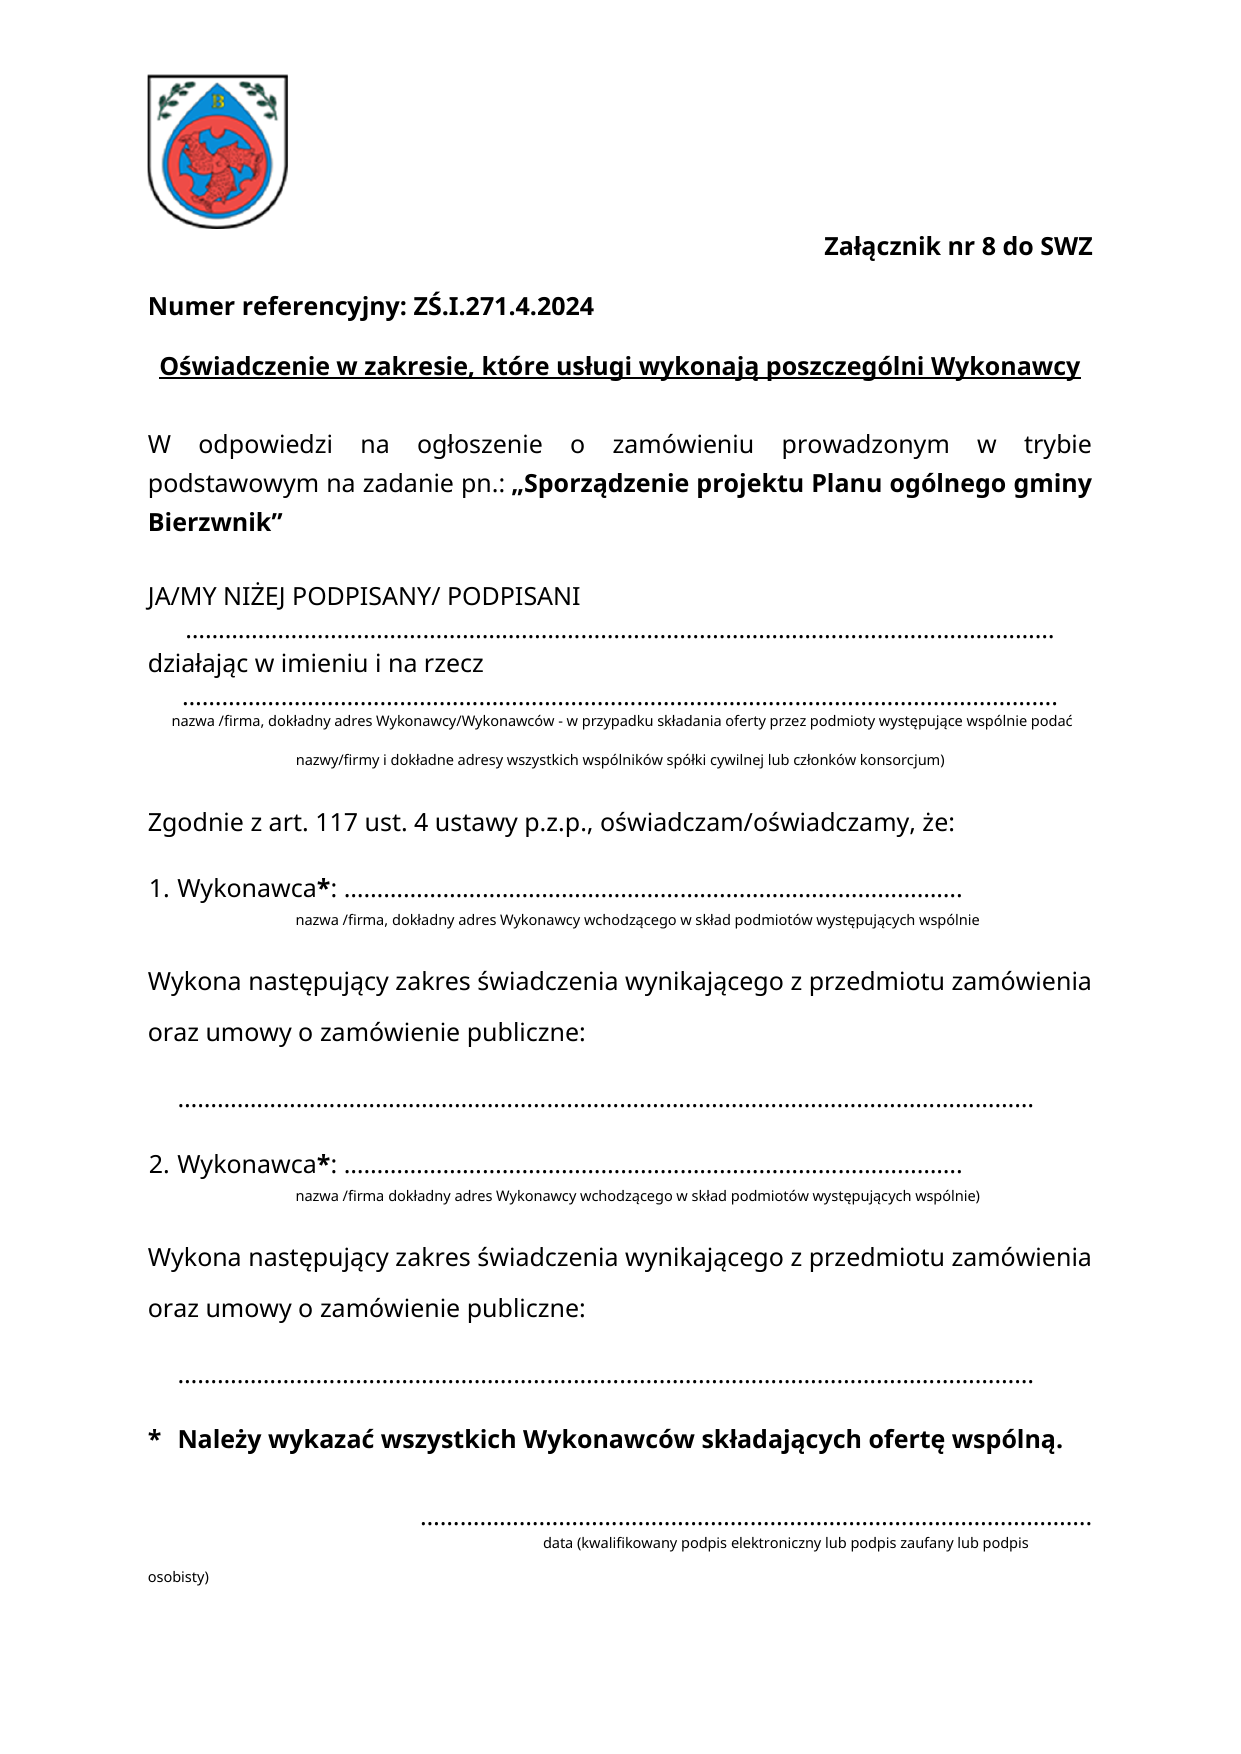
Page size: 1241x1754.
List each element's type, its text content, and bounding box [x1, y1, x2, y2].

text …………………………………………………………………………………………………………………… [148, 617, 1093, 644]
text ……………………………………………………………………………………………………………………. [148, 684, 1093, 711]
text Numer referencyjny: ZŚ.I.271.4.2024 [148, 288, 1093, 322]
text nazwa /firma, dokładny adres Wykonawcy wchodzącego w skład podmiotów występujących wspólnie [251, 909, 1093, 943]
text działając w imieniu i na rzecz [148, 651, 1093, 678]
text ………………………………..………………………………………………………. [185, 1498, 1093, 1532]
picture [147, 73, 289, 229]
text Zgodnie z art. 117 ust. 4 ustawy p.z.p., oświadczam/oświadczamy, że: [148, 804, 1093, 838]
text Wykona następujący zakres świadczenia wynikającego z przedmiotu zamówienia oraz umowy o zamówienie publiczne: [148, 1240, 1093, 1325]
text JA/MY NIŻEJ PODPISANY/ PODPISANI [148, 584, 1093, 611]
text Wykona następujący zakres świadczenia wynikającego z przedmiotu zamówienia oraz umowy o zamówienie publiczne: [148, 964, 1093, 1049]
text nazwa /firma dokładny adres Wykonawcy wchodzącego w skład podmiotów występujących wspólnie) [251, 1186, 1093, 1220]
text nazwa /firma, dokładny adres Wykonawcy/Wykonawców - w przypadku składania oferty przez podmioty występujące wspólnie podać nazwy/firmy i dokładne adresy wszystkich wspólników spółki cywilnej lub członków konsorcjum) [148, 711, 1093, 784]
list Wykonawca*: …………………………………………………………………………………. [149, 870, 1093, 904]
text * Należy wykazać wszystkich Wykonawców składających ofertę wspólną. [148, 1423, 1093, 1454]
text Oświadczenie w zakresie, które usługi wykonają poszczególni Wykonawcy [148, 348, 1093, 382]
text data (kwalifikowany podpis elektroniczny lub podpis zaufany lub podpis osobisty) [148, 1532, 1093, 1600]
text ………………………………………………..…..…………………………………………………………… [177, 1081, 1093, 1115]
text W odpowiedzi na ogłoszenie o zamówieniu prowadzonym w trybie podstawowym na zadanie pn.: „Sporządzenie projektu Planu ogólnego gminy Bierzwnik” [148, 427, 1093, 539]
text Załącznik nr 8 do SWZ [148, 228, 1093, 262]
list Wykonawca*: …………………………………………………………………………………. [149, 1147, 1093, 1181]
text ………………………………………………..…..…………………………………………………………… [177, 1357, 1093, 1391]
